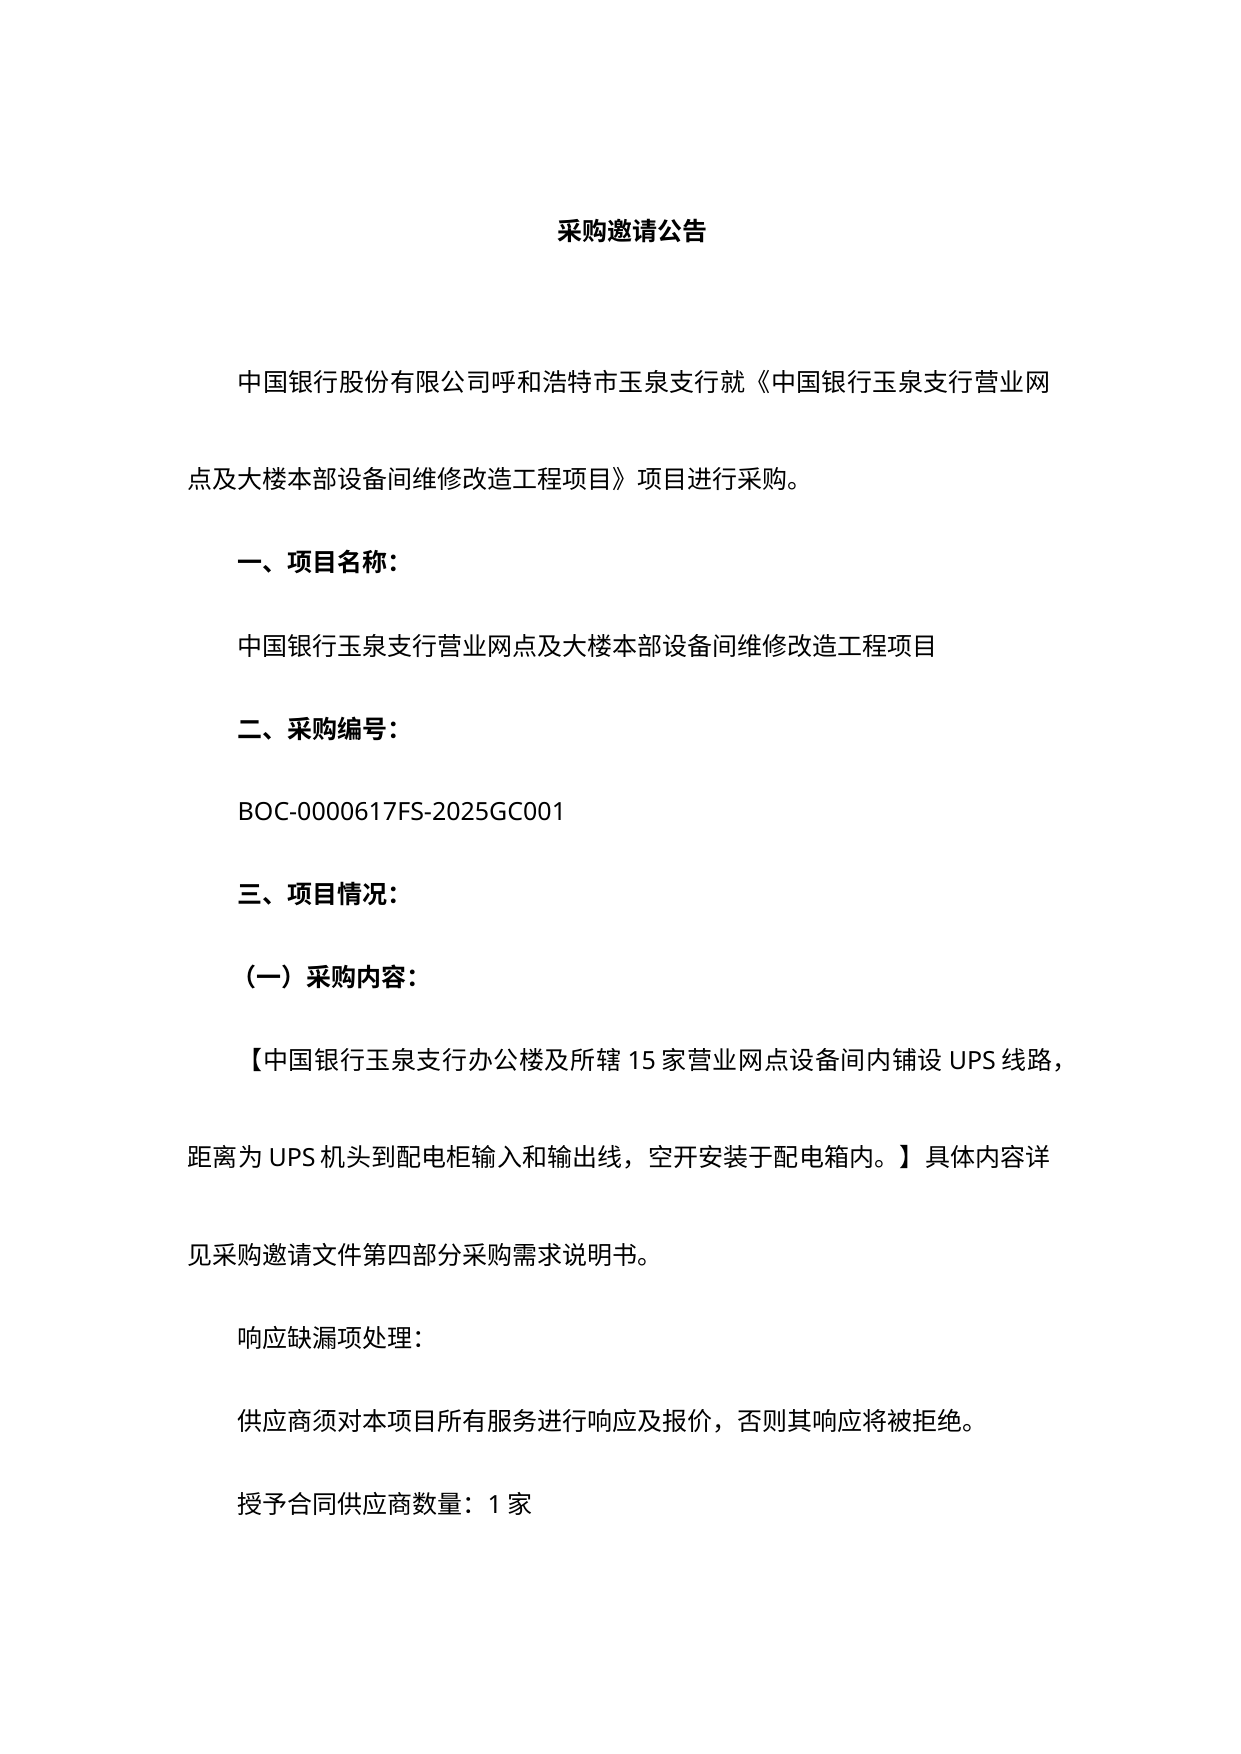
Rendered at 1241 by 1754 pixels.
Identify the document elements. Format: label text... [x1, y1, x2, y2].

text 中国银行股份有限公司呼和浩特市玉泉支行就《中国银行玉泉支行营业网点及大楼本部设备间维修改造工程项目》项目进行采购。 [187, 348, 1053, 510]
text 授予合同供应商数量：1家 [187, 1470, 1053, 1535]
text BOC-0000617FS-2025GC001 [187, 778, 1053, 843]
text 响应缺漏项处理： [187, 1304, 1053, 1369]
text 一、项目名称： [187, 528, 1053, 593]
text 【中国银行玉泉支行办公楼及所辖15家营业网点设备间内铺设UPS线路，距离为UPS机头到配电柜输入和输出线，空开安装于配电箱内。】具体内容详见采购邀请文件第四部分采购需求说明书。 [187, 1026, 1053, 1286]
text 中国银行玉泉支行营业网点及大楼本部设备间维修改造工程项目 [187, 612, 1053, 677]
text 供应商须对本项目所有服务进行响应及报价，否则其响应将被拒绝。 [187, 1387, 1053, 1452]
text 二、采购编号： [187, 695, 1053, 760]
subtitle 采购邀请公告 [187, 197, 1053, 262]
text （一）采购内容： [187, 943, 1053, 1008]
text 三、项目情况： [187, 860, 1053, 925]
